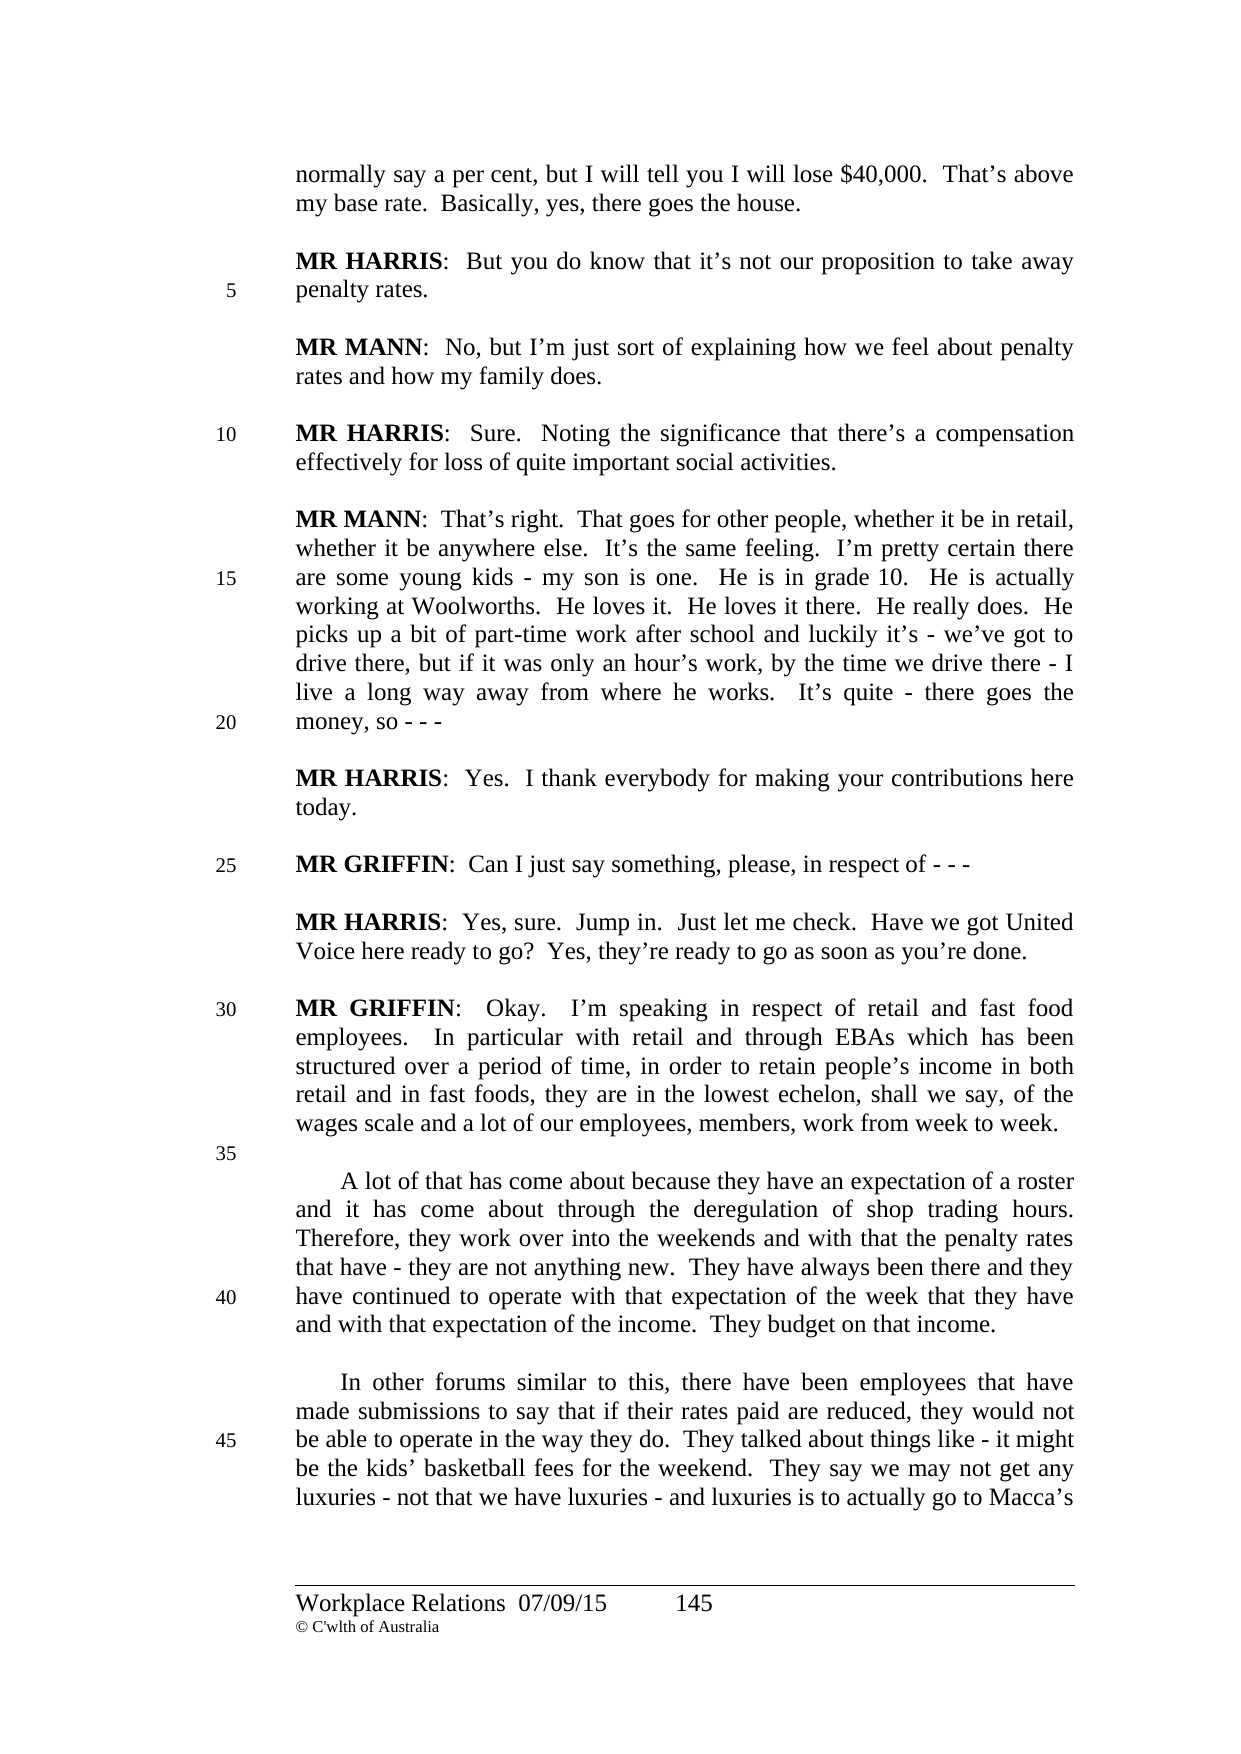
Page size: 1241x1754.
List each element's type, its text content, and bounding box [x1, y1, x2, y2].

text MR HARRIS: Sure. Noting the significance that there’s a compensation effectively for loss of quite important social activities. [295, 418, 1075, 476]
text MR HARRIS: Yes, sure. Jump in. Just let me check. Have we got United Voice here ready to go? Yes, they’re ready to go as soon as you’re done. [295, 907, 1075, 964]
text MR GRIFFIN: Okay. I’m speaking in respect of retail and fast food employees. In particular with retail and through EBAs which has been structured over a period of time, in order to retain people’s income in both retail and in fast foods, they are in the lowest echelon, shall we say, of the wages scale and a lot of our employees, members, work from week to week. [295, 993, 1075, 1137]
text MR HARRIS: Yes. I thank everybody for making your contributions here today. [295, 763, 1075, 821]
text MR MANN: That’s right. That goes for other people, whether it be in retail, whether it be anywhere else. It’s the same feeling. I’m pretty certain there are some young kids - my son is one. He is in grade 10. He is actually working at Woolworths. He loves it. He loves it there. He really does. He picks up a bit of part-time work after school and luckily it’s - we’ve got to drive there, but if it was only an hour’s work, by the time we drive there - I live a long way away from where he works. It’s quite - there goes the money, so - - - [295, 504, 1075, 734]
text MR GRIFFIN: Can I just say something, please, in respect of - - - [295, 849, 1075, 878]
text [295, 1367, 1075, 1511]
text MR MANN: No, but I’m just sort of explaining how we feel about penalty rates and how my family does. [295, 332, 1075, 389]
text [295, 159, 1075, 217]
text A lot of that has come about because they have an expectation of a roster and it has come about through the deregulation of shop trading hours. Therefore, they work over into the weekends and with that the penalty rates that have - they are not anything new. They have always been there and they have continued to operate with that expectation of the week that they have and with that expectation of the income. They budget on that income. [295, 1166, 1075, 1338]
text MR HARRIS: But you do know that it’s not our proposition to take away penalty rates. [295, 246, 1075, 303]
